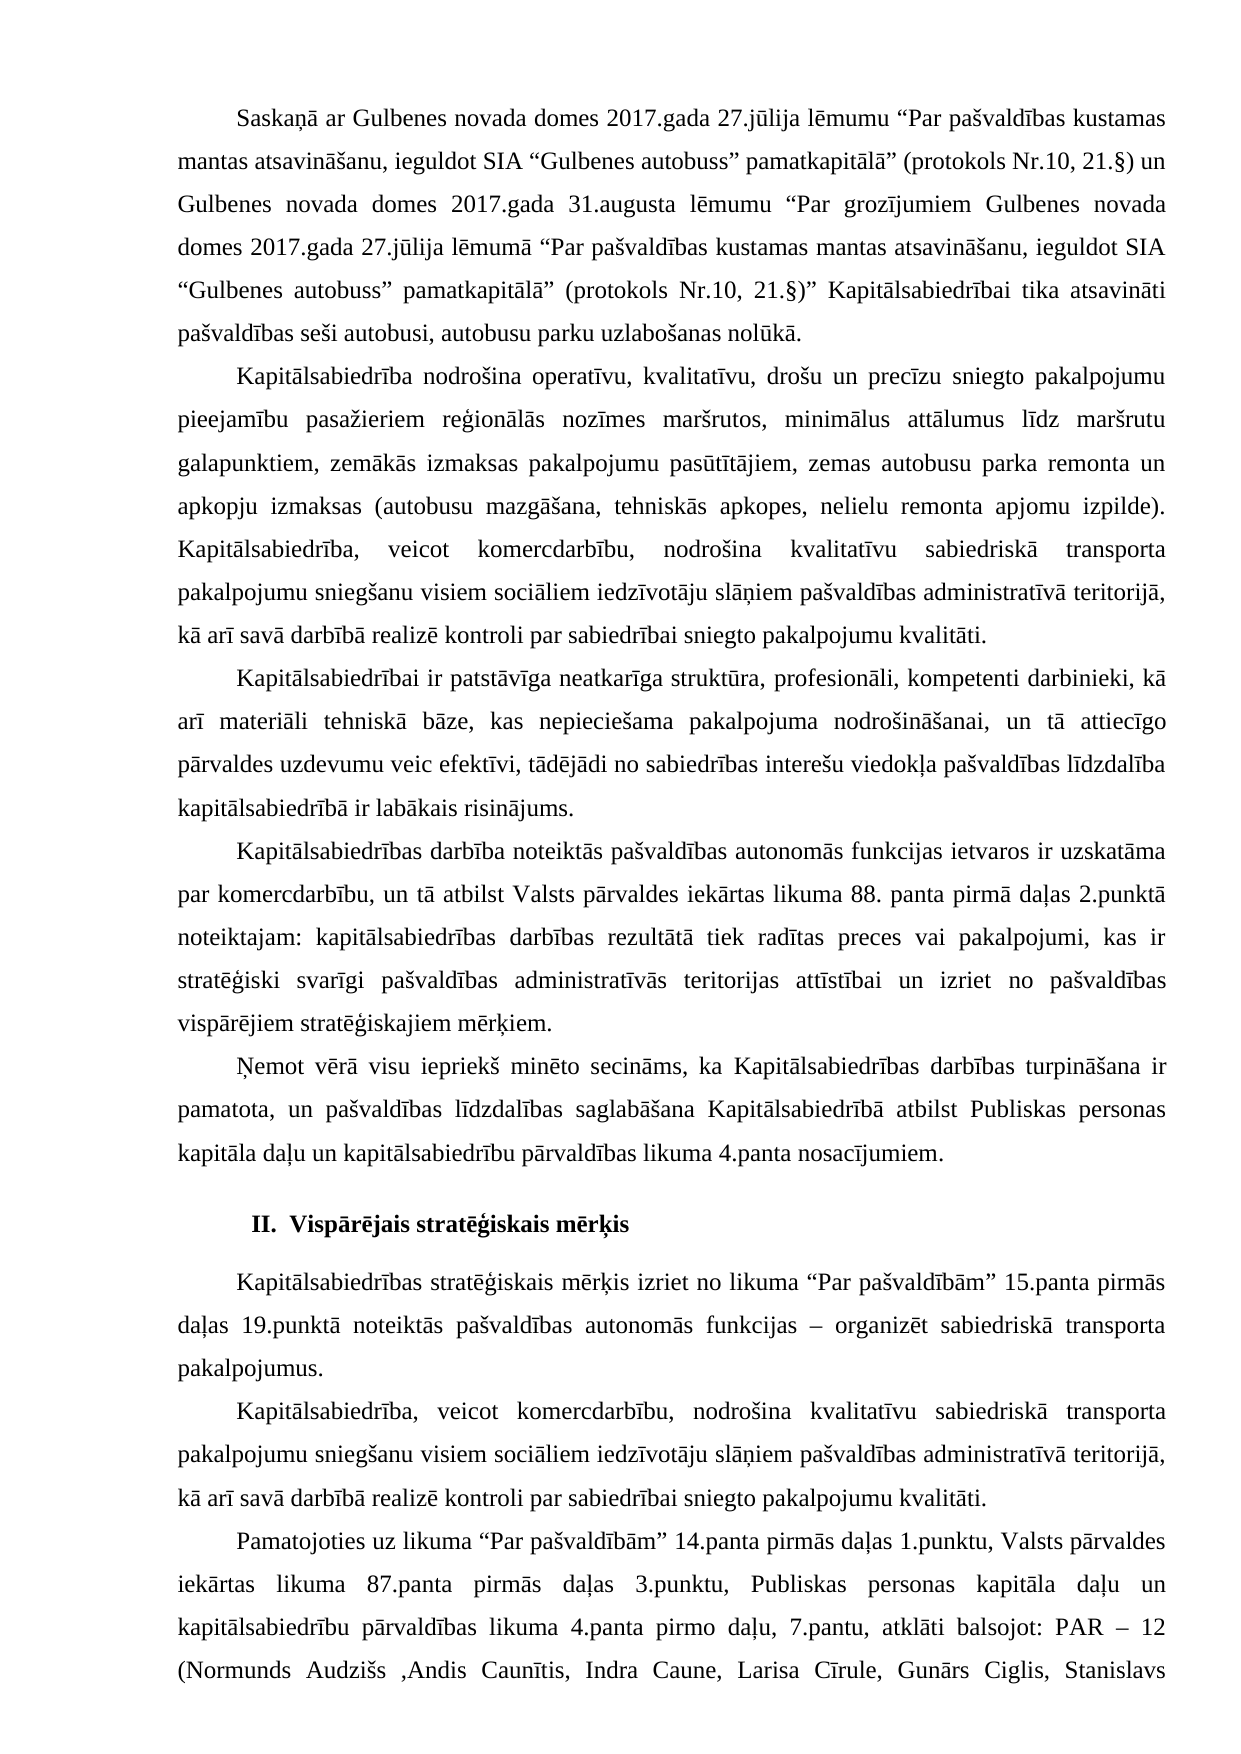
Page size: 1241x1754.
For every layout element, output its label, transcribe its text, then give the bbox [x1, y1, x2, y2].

text Kapitālsabiedrībai ir patstāvīga neatkarīga struktūra, profesionāli, kompetenti darbinieki, kā arī materiāli tehniskā bāze, kas nepieciešama pakalpojuma nodrošināšanai, un tā attiecīgo pārvaldes uzdevumu veic efektīvi, tādējādi no sabiedrības interešu viedokļa pašvaldības līdzdalība kapitālsabiedrībā ir labākais risinājums. [177, 663, 1167, 821]
text Kapitālsabiedrības darbība noteiktās pašvaldības autonomās funkcijas ietvaros ir uzskatāma par komercdarbību, un tā atbilst Valsts pārvaldes iekārtas likuma 88. panta pirmā daļas 2.punktā noteiktajam: kapitālsabiedrības darbības rezultātā tiek radītas preces vai pakalpojumi, kas ir stratēģiski svarīgi pašvaldības administratīvās teritorijas attīstībai un izriet no pašvaldības vispārējiem stratēģiskajiem mērķiem. [177, 836, 1167, 1037]
text Kapitālsabiedrība, veicot komercdarbību, nodrošina kvalitatīvu sabiedriskā transporta pakalpojumu sniegšanu visiem sociāliem iedzīvotāju slāņiem pašvaldības administratīvā teritorijā, kā arī savā darbībā realizē kontroli par sabiedrībai sniegto pakalpojumu kvalitāti. [177, 1396, 1167, 1511]
text Saskaņā ar Gulbenes novada domes 2017.gada 27.jūlija lēmumu “Par pašvaldības kustamas mantas atsavināšanu, ieguldot SIA “Gulbenes autobuss” pamatkapitālā” (protokols Nr.10, 21.§) un Gulbenes novada domes 2017.gada 31.augusta lēmumu “Par grozījumiem Gulbenes novada domes 2017.gada 27.jūlija lēmumā “Par pašvaldības kustamas mantas atsavināšanu, ieguldot SIA “Gulbenes autobuss” pamatkapitālā” (protokols Nr.10, 21.§)” Kapitālsabiedrībai tika atsavināti pašvaldības seši autobusi, autobusu parku uzlabošanas nolūkā. [177, 103, 1167, 347]
text Ņemot vērā visu iepriekš minēto secināms, ka Kapitālsabiedrības darbības turpināšana ir pamatota, un pašvaldības līdzdalības saglabāšana Kapitālsabiedrībā atbilst Publiskas personas kapitāla daļu un kapitālsabiedrību pārvaldības likuma 4.panta nosacījumiem. [177, 1051, 1167, 1166]
text Kapitālsabiedrības stratēģiskais mērķis izriet no likuma “Par pašvaldībām” 15.panta pirmās daļas 19.punktā noteiktās pašvaldības autonomās funkcijas – organizēt sabiedriskā transporta pakalpojumus. [177, 1267, 1167, 1382]
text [177, 1526, 1167, 1684]
text II. Vispārējais stratēģiskais mērķis [177, 1209, 1167, 1238]
text Kapitālsabiedrība nodrošina operatīvu, kvalitatīvu, drošu un precīzu sniegto pakalpojumu pieejamību pasažieriem reģionālās nozīmes maršrutos, minimālus attālumus līdz maršrutu galapunktiem, zemākās izmaksas pakalpojumu pasūtītājiem, zemas autobusu parka remonta un apkopju izmaksas (autobusu mazgāšana, tehniskās apkopes, nelielu remonta apjomu izpilde). Kapitālsabiedrība, veicot komercdarbību, nodrošina kvalitatīvu sabiedriskā transporta pakalpojumu sniegšanu visiem sociāliem iedzīvotāju slāņiem pašvaldības administratīvā teritorijā, kā arī savā darbībā realizē kontroli par sabiedrībai sniegto pakalpojumu kvalitāti. [177, 361, 1167, 649]
